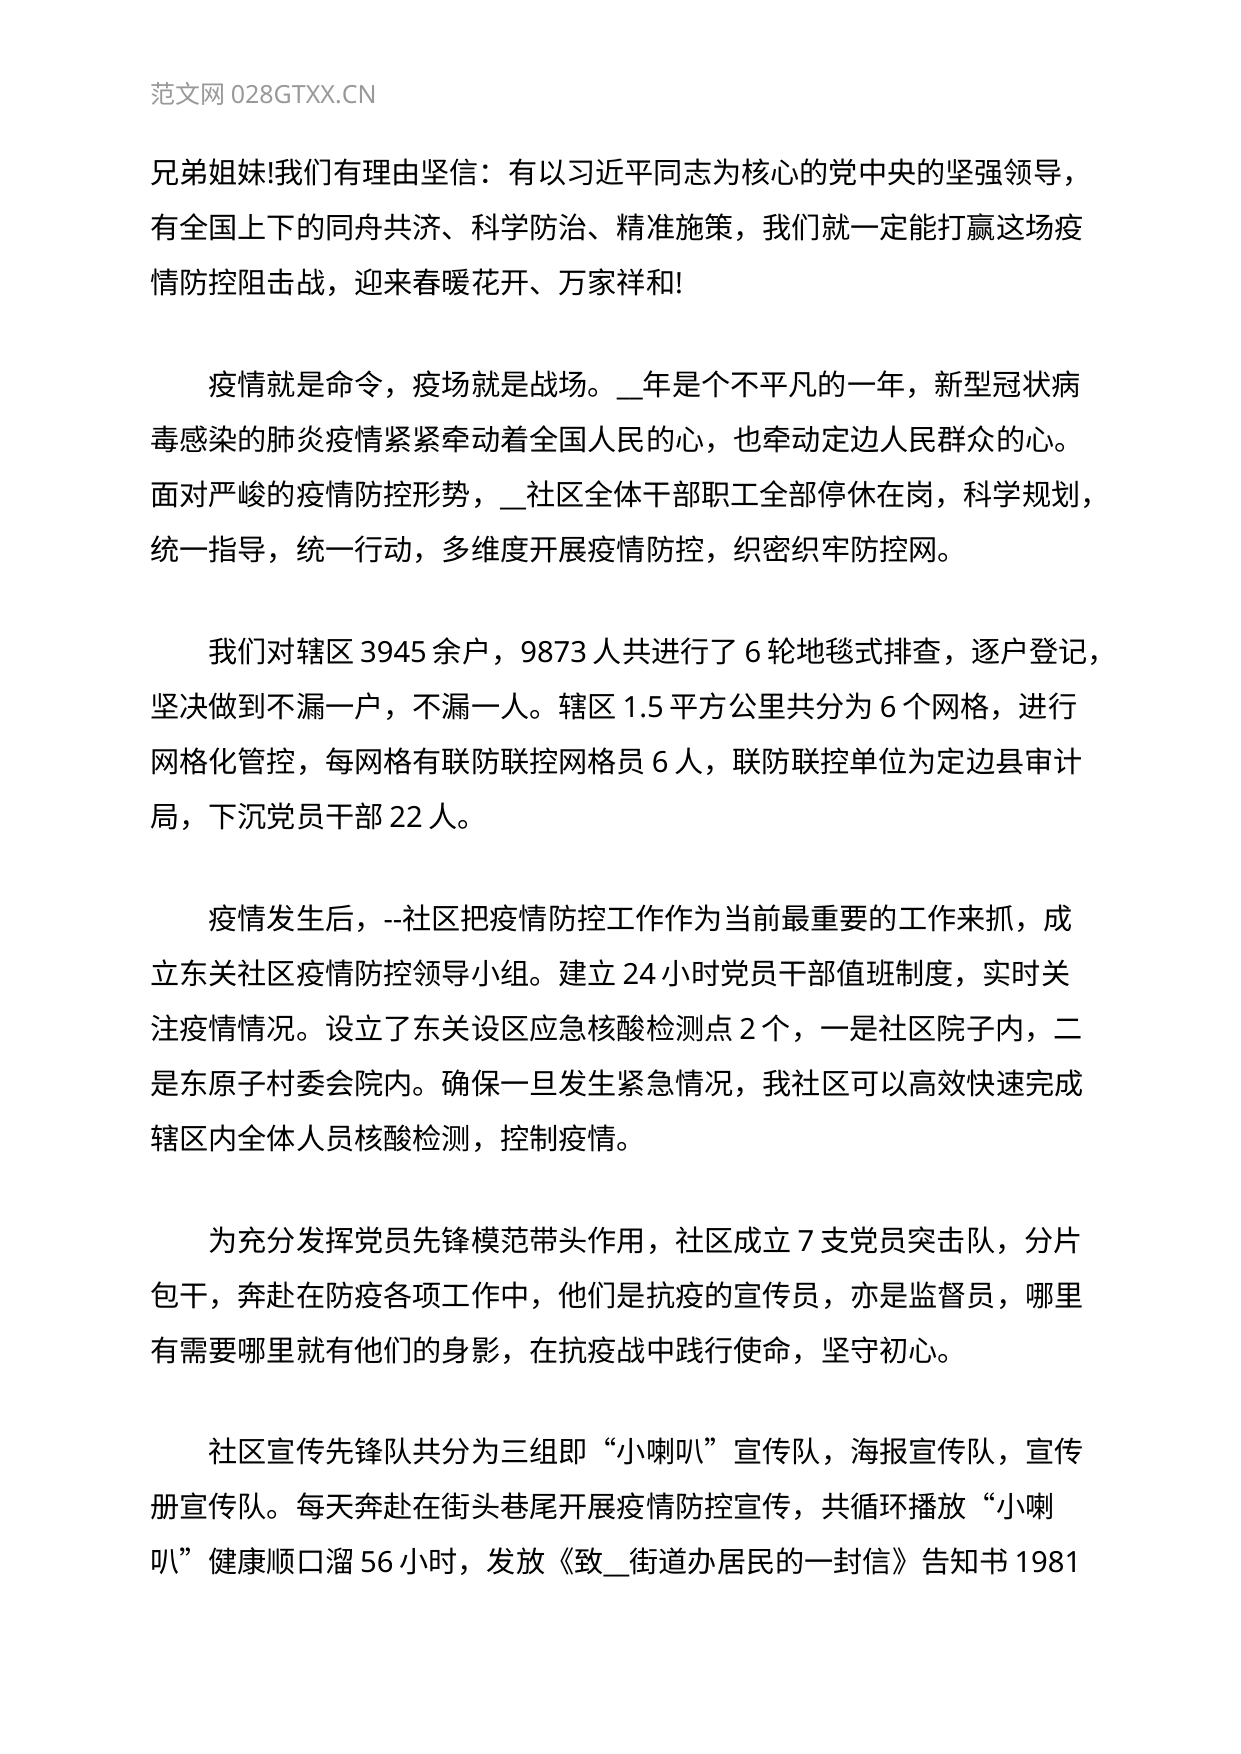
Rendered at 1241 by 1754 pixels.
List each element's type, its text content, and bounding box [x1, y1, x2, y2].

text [150, 150, 1090, 302]
text 疫情就是命令，疫场就是战场。__年是个不平凡的一年，新型冠状病毒感染的肺炎疫情紧紧牵动着全国人民的心，也牵动定边人民群众的心。面对严峻的疫情防控形势，__社区全体干部职工全部停休在岗，科学规划，统一指导，统一行动，多维度开展疫情防控，织密织牢防控网。 [150, 362, 1090, 569]
text 为充分发挥党员先锋模范带头作用，社区成立7支党员突击队，分片包干，奔赴在防疫各项工作中，他们是抗疫的宣传员，亦是监督员，哪里有需要哪里就有他们的身影，在抗疫战中践行使命，坚守初心。 [150, 1217, 1090, 1369]
text 我们对辖区3945余户，9873人共进行了6轮地毯式排查，逐户登记，坚决做到不漏一户，不漏一人。辖区1.5平方公里共分为6个网格，进行网格化管控，每网格有联防联控网格员6人，联防联控单位为定边县审计局，下沉党员干部22人。 [150, 628, 1090, 836]
text 疫情发生后，--社区把疫情防控工作作为当前最重要的工作来抓，成立东关社区疫情防控领导小组。建立24小时党员干部值班制度，实时关注疫情情况。设立了东关设区应急核酸检测点2个，一是社区院子内，二是东原子村委会院内。确保一旦发生紧急情况，我社区可以高效快速完成辖区内全体人员核酸检测，控制疫情。 [150, 896, 1090, 1158]
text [150, 1429, 1090, 1581]
